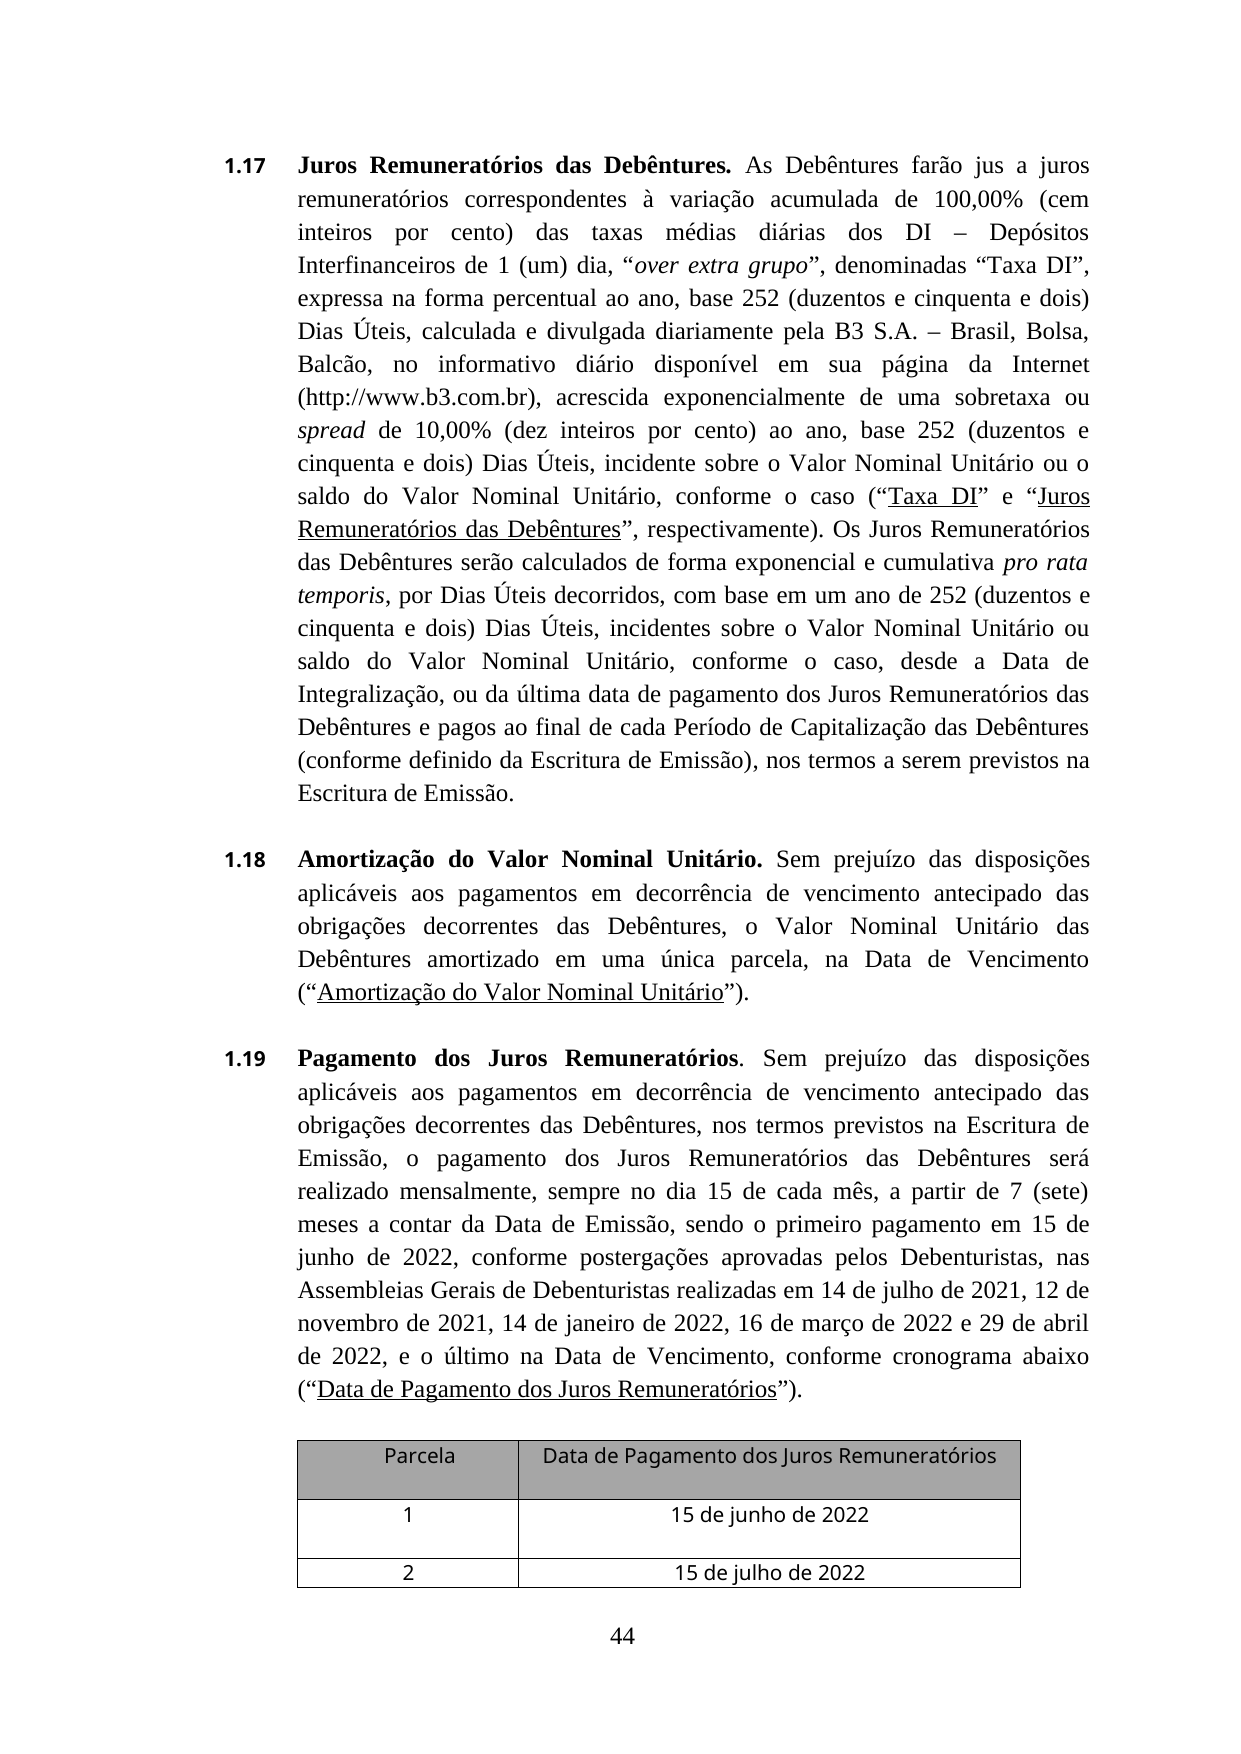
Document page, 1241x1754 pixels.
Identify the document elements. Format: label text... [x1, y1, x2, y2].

table_cell 2 [298, 1559, 518, 1587]
table_header Data de Pagamento dos Juros Remuneratórios [519, 1441, 1020, 1499]
list Amortização do Valor Nominal Unitário. Sem prejuízo das disposições aplicáveis aos pagamentos em decorrência de vencimento antecipado das obrigações decorrentes das Debêntures, o Valor Nominal Unitário das Debêntures amortizado em uma única parcela, na Data de Vencimento (“Amortização do Valor Nominal Unitário”). [224, 844, 1090, 1006]
table_cell 15 de julho de 2022 [519, 1559, 1020, 1587]
table_cell 1 [298, 1500, 518, 1557]
list Juros Remuneratórios das Debêntures. As Debêntures farão jus a juros remuneratórios correspondentes à variação acumulada de 100,00% (cem inteiros por cento) das taxas médias diárias dos DI – Depósitos Interfinanceiros de 1 (um) dia, “over extra grupo”, denominadas “Taxa DI”, expressa na forma percentual ao ano, base 252 (duzentos e cinquenta e dois) Dias Úteis, calculada e divulgada diariamente pela B3 S.A. – Brasil, Bolsa, Balcão, no informativo diário disponível em sua página da Internet (http://www.b3.com.br), acrescida exponencialmente de uma sobretaxa ou spread de 10,00% (dez inteiros por cento) ao ano, base 252 (duzentos e cinquenta e dois) Dias Úteis, incidente sobre o Valor Nominal Unitário ou o saldo do Valor Nominal Unitário, conforme o caso (“Taxa DI” e “Juros Remuneratórios das Debêntures”, respectivamente). Os Juros Remuneratórios das Debêntures serão calculados de forma exponencial e cumulativa pro rata temporis, por Dias Úteis decorridos, com base em um ano de 252 (duzentos e cinquenta e dois) Dias Úteis, incidentes sobre o Valor Nominal Unitário ou saldo do Valor Nominal Unitário, conforme o caso, desde a Data de Integralização, ou da última data de pagamento dos Juros Remuneratórios das Debêntures e pagos ao final de cada Período de Capitalização das Debêntures (conforme definido da Escritura de Emissão), nos termos a serem previstos na Escritura de Emissão. [224, 150, 1090, 807]
table_cell 15 de junho de 2022 [519, 1500, 1020, 1557]
list Pagamento dos Juros Remuneratórios. Sem prejuízo das disposições aplicáveis aos pagamentos em decorrência de vencimento antecipado das obrigações decorrentes das Debêntures, nos termos previstos na Escritura de Emissão, o pagamento dos Juros Remuneratórios das Debêntures será realizado mensalmente, sempre no dia 15 de cada mês, a partir de 7 (sete) meses a contar da Data de Emissão, sendo o primeiro pagamento em 15 de junho de 2022, conforme postergações aprovadas pelos Debenturistas, nas Assembleias Gerais de Debenturistas realizadas em 14 de julho de 2021, 12 de novembro de 2021, 14 de janeiro de 2022, 16 de março de 2022 e 29 de abril de 2022, e o último na Data de Vencimento, conforme cronograma abaixo (“Data de Pagamento dos Juros Remuneratórios”). [224, 1043, 1090, 1403]
table_header Parcela [298, 1441, 518, 1499]
